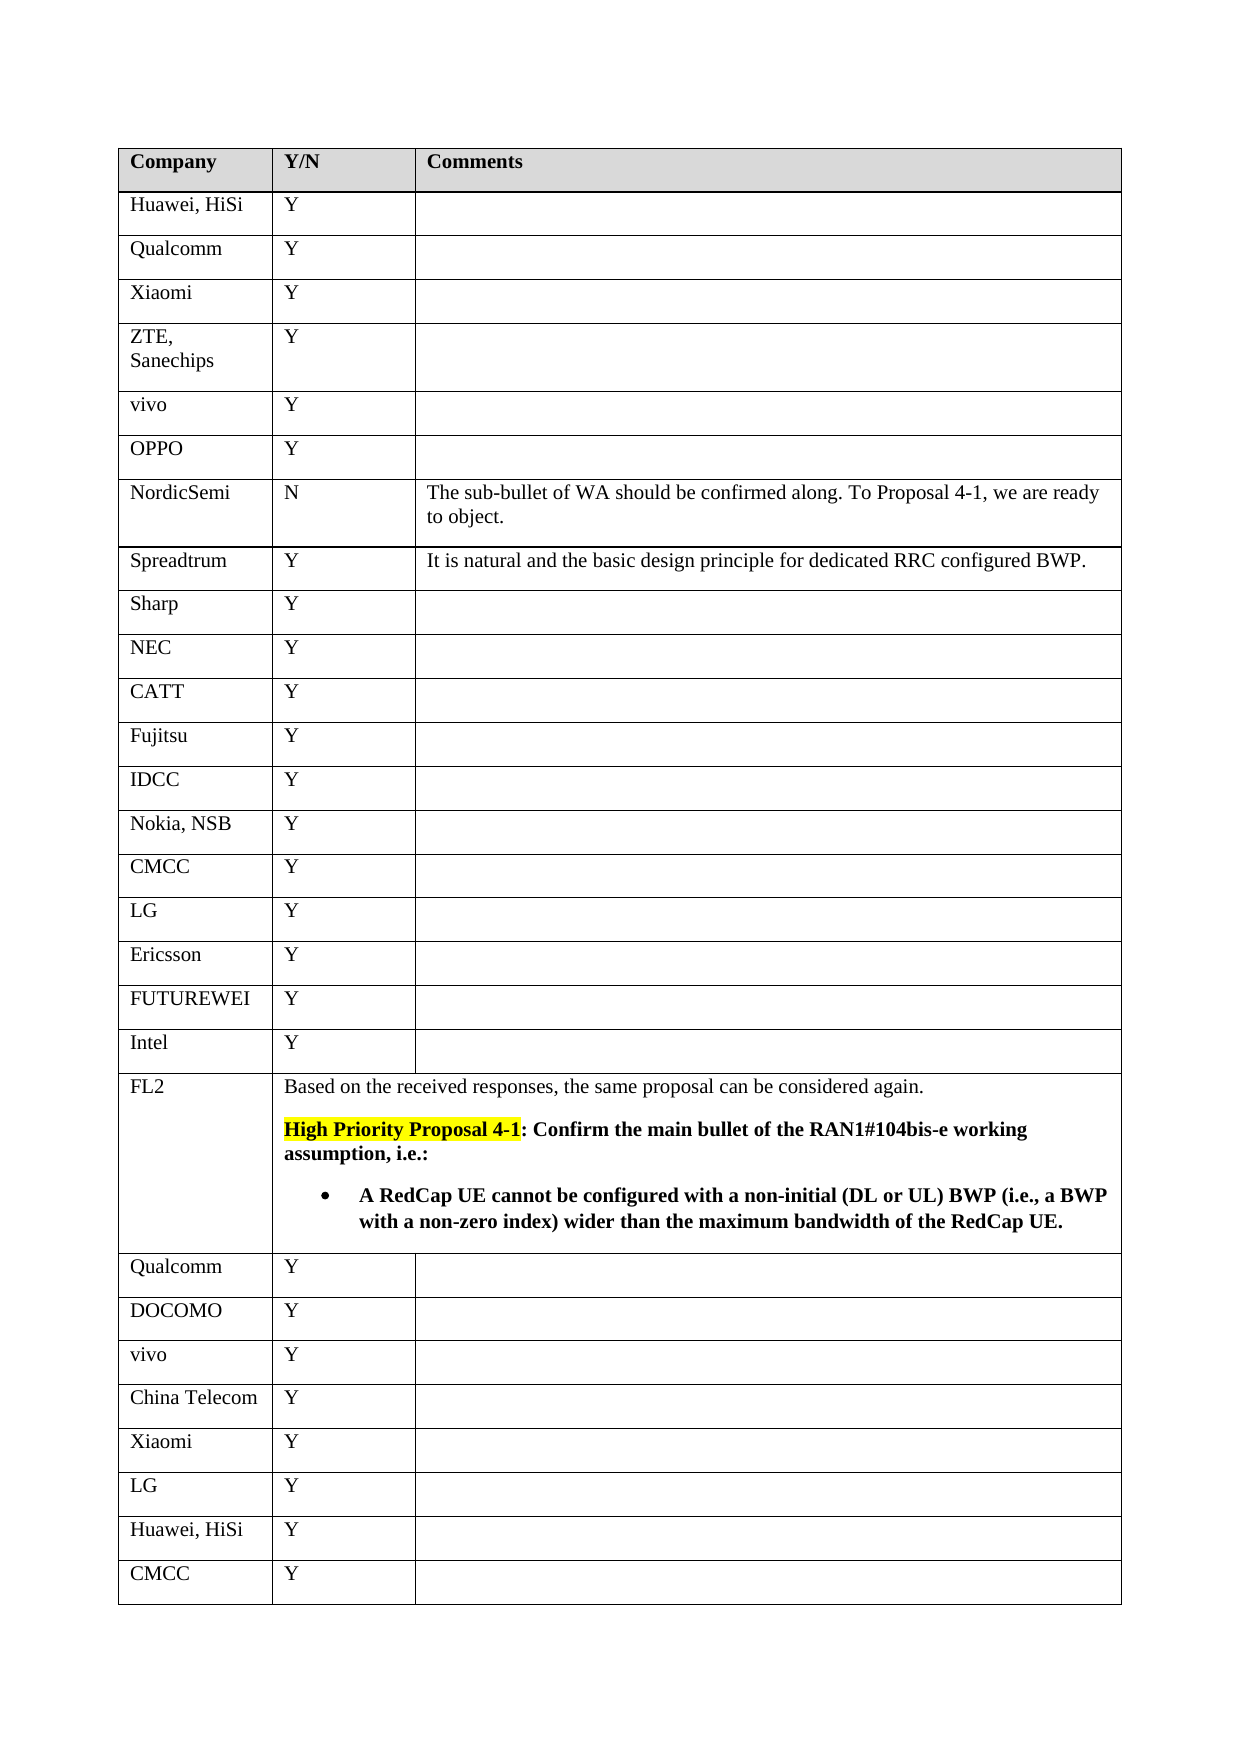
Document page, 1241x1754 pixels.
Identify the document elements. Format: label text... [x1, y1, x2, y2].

table_cell [416, 1473, 1121, 1516]
table_cell Y [273, 723, 415, 766]
table_header Comments [416, 149, 1121, 191]
table_cell [416, 193, 1121, 235]
table_cell [416, 942, 1121, 985]
table_cell Y [273, 392, 415, 435]
table_cell [416, 1254, 1121, 1297]
table_cell OPPO [119, 436, 272, 478]
table_cell Y [273, 324, 415, 391]
table_cell [416, 1298, 1121, 1340]
table_cell LG [119, 898, 272, 941]
table_cell Spreadtrum [119, 548, 272, 590]
table_cell [416, 1030, 1121, 1073]
table_cell Qualcomm [119, 236, 272, 279]
table_cell Y [273, 1298, 415, 1340]
table_cell [416, 723, 1121, 766]
table_cell Y [273, 635, 415, 678]
table_cell Y [273, 1561, 415, 1603]
table_cell [416, 392, 1121, 435]
table_cell Sharp [119, 591, 272, 634]
table_cell Y [273, 1341, 415, 1384]
table_cell Y [273, 591, 415, 634]
table_cell CMCC [119, 855, 272, 897]
table_cell Y [273, 1030, 415, 1073]
table_cell LG [119, 1473, 272, 1516]
table_cell [416, 324, 1121, 391]
table_cell [416, 236, 1121, 279]
table_cell Y [273, 1517, 415, 1560]
table_cell [416, 635, 1121, 678]
table_cell Fujitsu [119, 723, 272, 766]
table_cell CMCC [119, 1561, 272, 1603]
table_cell IDCC [119, 767, 272, 809]
table_cell Xiaomi [119, 1429, 272, 1472]
table_cell [416, 855, 1121, 897]
table_cell FL2 [119, 1074, 272, 1253]
table_cell Y [273, 236, 415, 279]
table_cell The sub-bullet of WA should be confirmed along. To Proposal 4-1, we are ready to object. [416, 480, 1121, 546]
table_cell [416, 436, 1121, 478]
table_cell Y [273, 855, 415, 897]
table_cell [416, 811, 1121, 853]
table_cell Y [273, 1473, 415, 1516]
table_cell Y [273, 767, 415, 809]
table_cell [416, 1517, 1121, 1560]
table_cell FUTUREWEI [119, 986, 272, 1029]
table_cell DOCOMO [119, 1298, 272, 1340]
table_cell [416, 986, 1121, 1029]
table_cell Y [273, 942, 415, 985]
table_cell [416, 767, 1121, 809]
table_cell Qualcomm [119, 1254, 272, 1297]
table_cell Intel [119, 1030, 272, 1073]
table_cell [416, 898, 1121, 941]
table_cell [416, 1341, 1121, 1384]
table_cell [416, 1385, 1121, 1428]
table_cell Huawei, HiSi [119, 1517, 272, 1560]
table_header Company [119, 149, 272, 191]
table_cell Y [273, 548, 415, 590]
table_cell [416, 280, 1121, 323]
table_cell Ericsson [119, 942, 272, 985]
table_cell China Telecom [119, 1385, 272, 1428]
table_cell It is natural and the basic design principle for dedicated RRC configured BWP. [416, 548, 1121, 590]
table_cell [416, 1561, 1121, 1603]
table_cell [416, 591, 1121, 634]
table_cell Y [273, 679, 415, 722]
table_cell Y [273, 811, 415, 853]
table_cell NEC [119, 635, 272, 678]
table_cell Xiaomi [119, 280, 272, 323]
table_cell NordicSemi [119, 480, 272, 546]
table_cell Y [273, 280, 415, 323]
table_cell Y [273, 898, 415, 941]
table_cell vivo [119, 1341, 272, 1384]
table_cell [416, 1429, 1121, 1472]
table_cell Nokia, NSB [119, 811, 272, 853]
table_cell vivo [119, 392, 272, 435]
table_cell Huawei, HiSi [119, 193, 272, 235]
table_cell CATT [119, 679, 272, 722]
table_cell Y [273, 436, 415, 478]
table_cell Y [273, 986, 415, 1029]
table_cell [416, 679, 1121, 722]
table_cell Y [273, 1429, 415, 1472]
table_cell Y [273, 1385, 415, 1428]
table_header Y/N [273, 149, 415, 191]
table_cell Y [273, 193, 415, 235]
table_cell Y [273, 1254, 415, 1297]
table_cell N [273, 480, 415, 546]
table_cell ZTE, Sanechips [119, 324, 272, 391]
table_cell Based on the received responses, the same proposal can be considered again. High Priority Proposal 4-1: Confirm the main bullet of the RAN1#104bis-e working assumption, i.e.: A RedCap UE cannot be configured with a non-initial (DL or UL) BWP (i.e., a BWP with a non-zero index) wider than the maximum bandwidth of the RedCap UE. [273, 1074, 1121, 1253]
